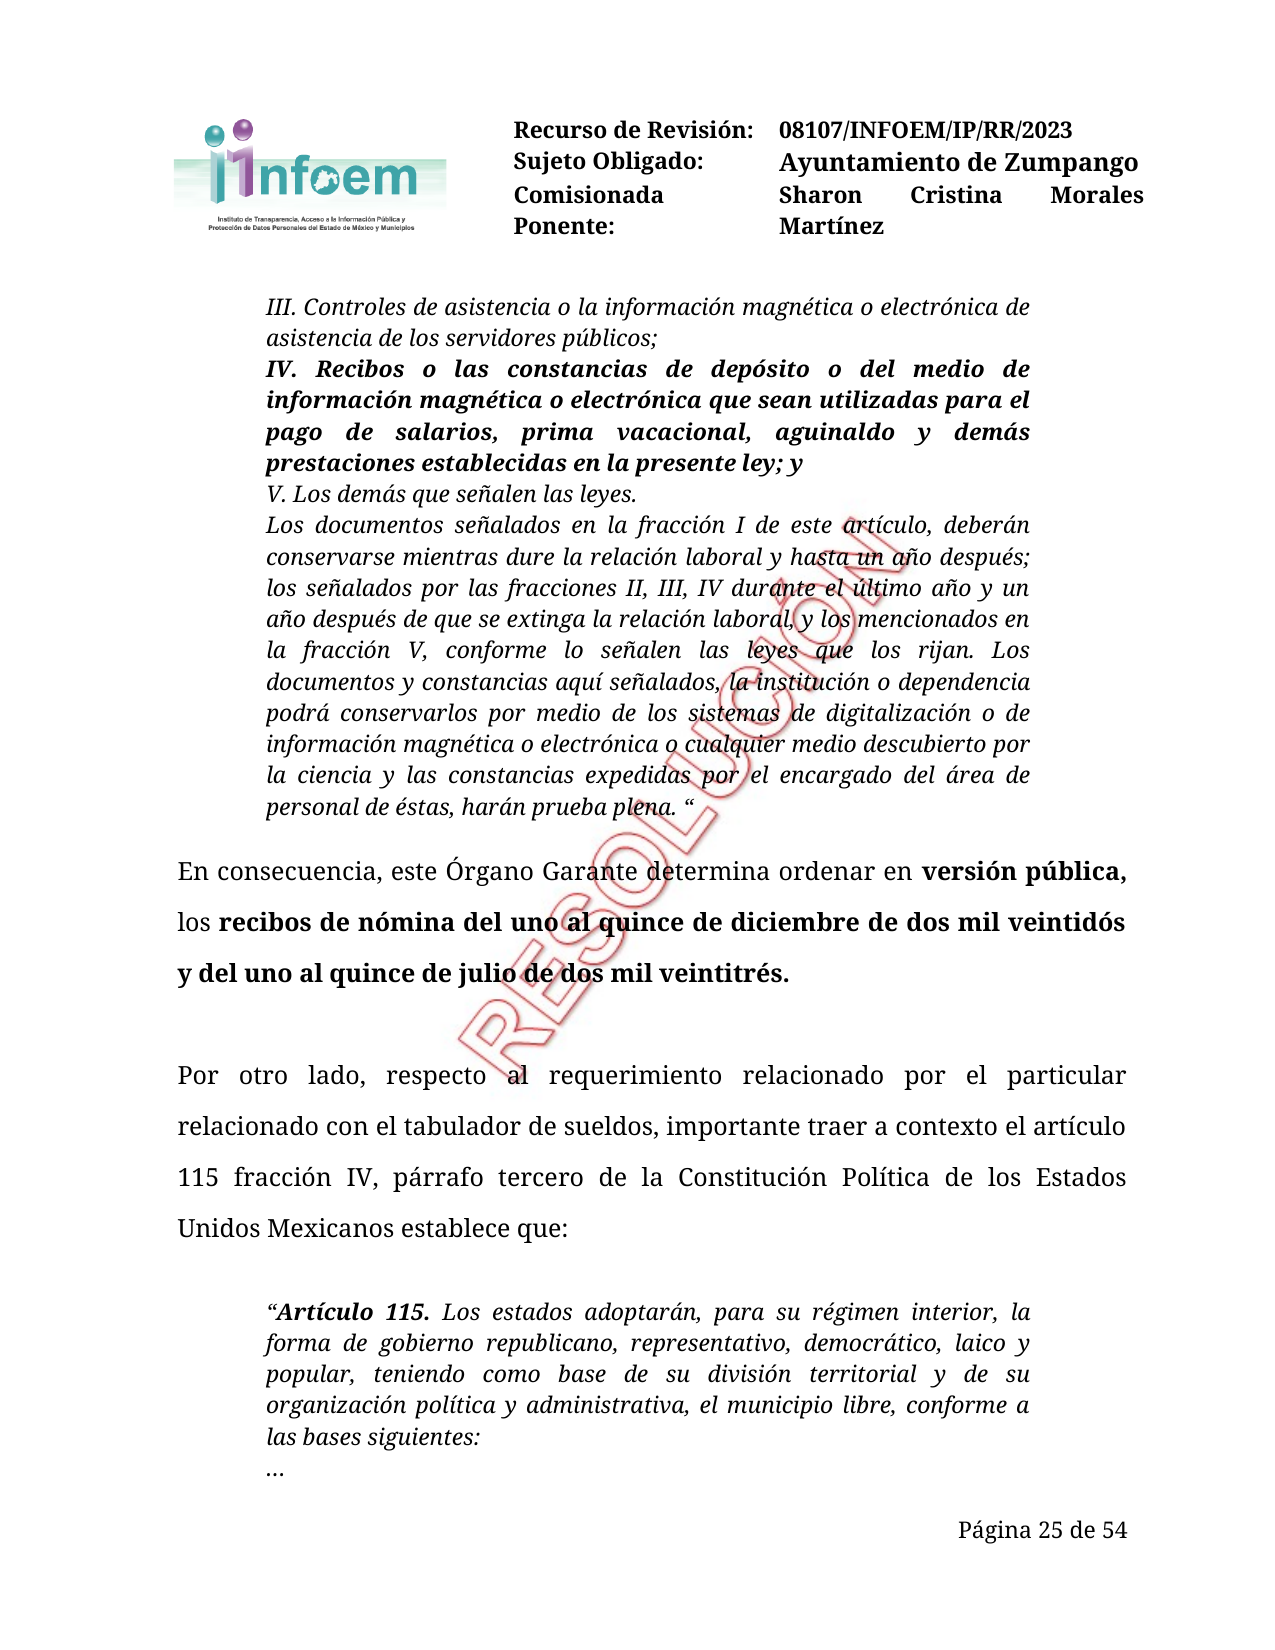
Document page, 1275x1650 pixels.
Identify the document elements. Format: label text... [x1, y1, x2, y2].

text V. Los demás que señalen las leyes. [266, 478, 1033, 509]
text Los documentos señalados en la fracción I de este artículo, deberán conservarse mientras dure la relación laboral y hasta un año después; los señalados por las fracciones II, III, IV durante el último año y un año después de que se extinga la relación laboral, y los mencionados en la fracción V, conforme lo señalen las leyes que los rijan. Los documentos y constancias aquí señalados, la institución o dependencia podrá conservarlos por medio de los sistemas de digitalización o de información magnética o electrónica o cualquier medio descubierto por la ciencia y las constancias expedidas por el encargado del área de personal de éstas, harán prueba plena. “ [266, 509, 1033, 822]
text IV. Recibos o las constancias de depósito o del medio de información magnética o electrónica que sean utilizadas para el pago de salarios, prima vacacional, aguinaldo y demás prestaciones establecidas en la presente ley; y [266, 353, 1033, 478]
list En consecuencia, este Órgano Garante determina ordenar en versión pública, los recibos de nómina del uno al quince de diciembre de dos mil veintidós y del uno al quince de julio de dos mil veintitrés. [177, 853, 1127, 989]
picture [116, 99, 1242, 1600]
text “Artículo 115. Los estados adoptarán, para su régimen interior, la forma de gobierno republicano, representativo, democrático, laico y popular, teniendo como base de su división territorial y de su organización política y administrativa, el municipio libre, conforme a las bases siguientes: [266, 1296, 1033, 1452]
text III. Controles de asistencia o la información magnética o electrónica de asistencia de los servidores públicos; [266, 291, 1033, 353]
text … [266, 1452, 1033, 1483]
text Por otro lado, respecto al requerimiento relacionado por el particular relacionado con el tabulador de sueldos, importante traer a contexto el artículo 115 fracción IV, párrafo tercero de la Constitución Política de los Estados Unidos Mexicanos establece que: [177, 1057, 1127, 1244]
